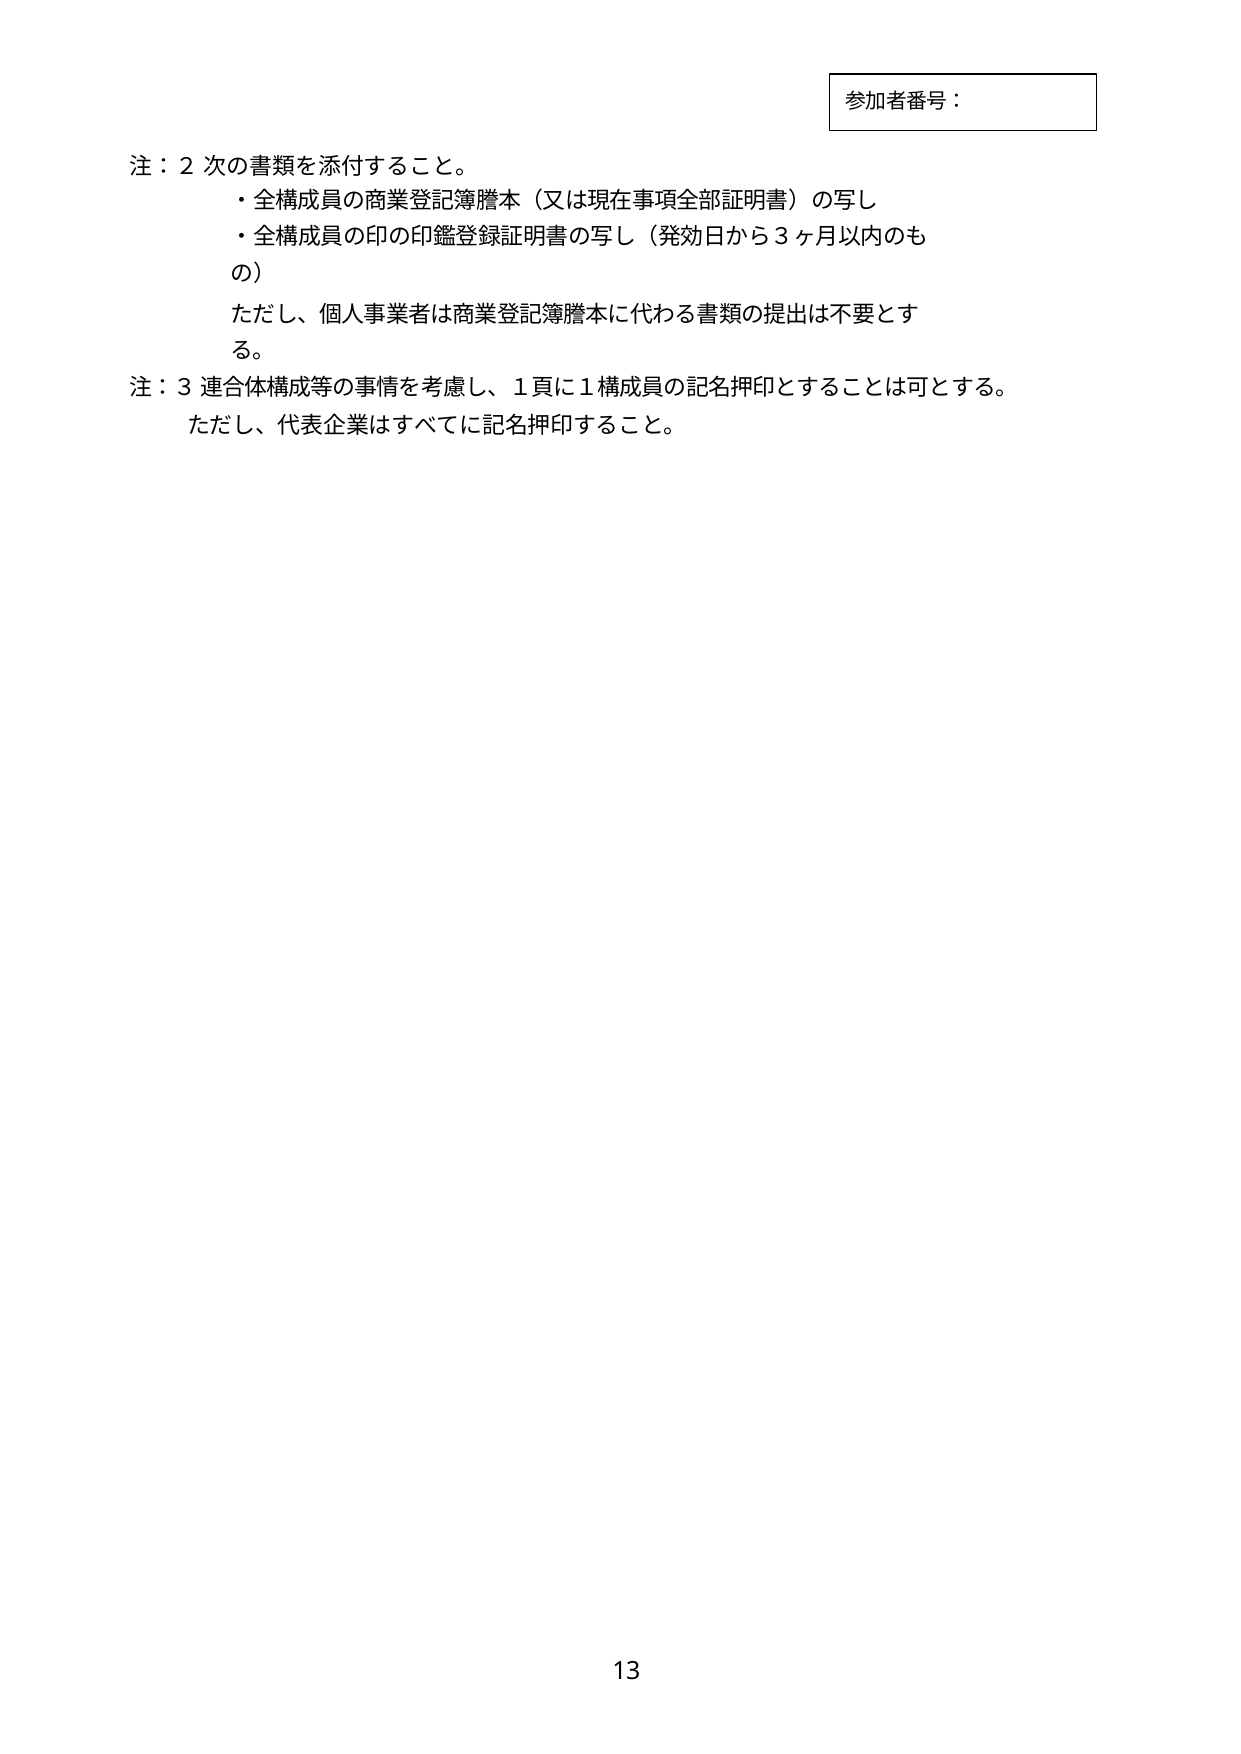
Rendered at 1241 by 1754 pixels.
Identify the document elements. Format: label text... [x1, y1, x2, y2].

text ただし、代表企業はすべてに記名押印すること。 [187, 406, 1050, 440]
text 注：２ 次の書類を添付すること。 [129, 148, 1051, 181]
text ・全構成員の印の印鑑登録証明書の写し（発効日から３ヶ月以内のもの） [231, 218, 936, 288]
text 注：３ 連合体構成等の事情を考慮し、１頁に１構成員の記名押印とすることは可とする。 [129, 369, 1050, 402]
text ただし、個人事業者は商業登記簿謄本に代わる書類の提出は不要とする。 [231, 296, 936, 366]
text ・全構成員の商業登記簿謄本（又は現在事項全部証明書）の写し [231, 185, 1122, 214]
